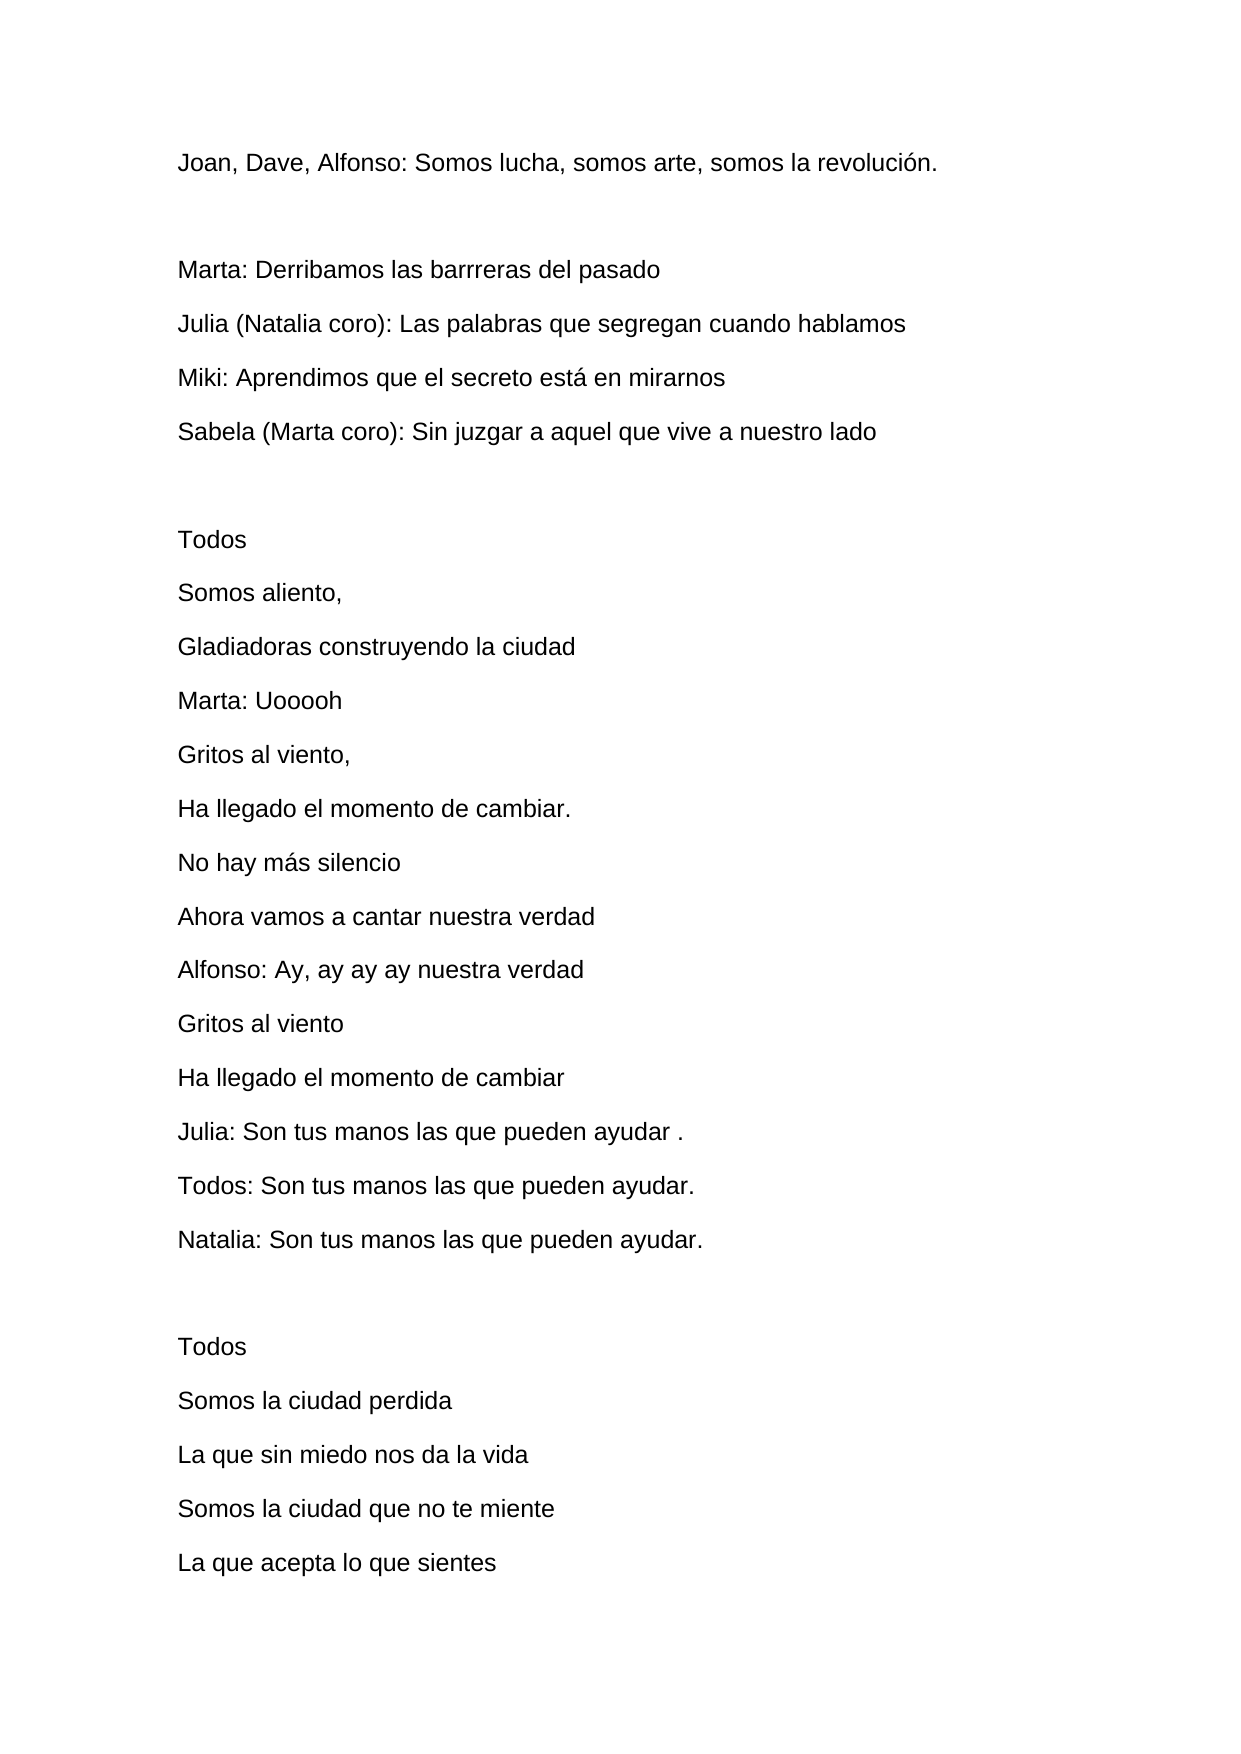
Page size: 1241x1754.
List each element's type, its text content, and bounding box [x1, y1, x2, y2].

text Somos la ciudad perdida [177, 1386, 1063, 1415]
text Somos la ciudad que no te miente [177, 1494, 1063, 1523]
text La que acepta lo que sientes [177, 1548, 1063, 1577]
text Ahora vamos a cantar nuestra verdad [177, 902, 1063, 930]
text Marta: Derribamos las barrreras del pasado [177, 255, 1063, 284]
text Gritos al viento [177, 1009, 1063, 1038]
text Gritos al viento, [177, 740, 1063, 769]
text Natalia: Son tus manos las que pueden ayudar. [177, 1225, 1063, 1253]
text Sabela (Marta coro): Sin juzgar a aquel que vive a nuestro lado [177, 417, 1063, 446]
text Julia (Natalia coro): Las palabras que segregan cuando hablamos [177, 309, 1063, 338]
text Alfonso: Ay, ay ay ay nuestra verdad [177, 955, 1063, 984]
text Julia: Son tus manos las que pueden ayudar . [177, 1117, 1063, 1146]
text Todos: Son tus manos las que pueden ayudar. [177, 1171, 1063, 1199]
text No hay más silencio [177, 848, 1063, 876]
text Miki: Aprendimos que el secreto está en mirarnos [177, 363, 1063, 392]
text Todos [177, 1332, 1063, 1361]
text Somos aliento, [177, 578, 1063, 607]
text Joan, Dave, Alfonso: Somos lucha, somos arte, somos la revolución. [177, 148, 1063, 176]
text Marta: Uooooh [177, 686, 1063, 715]
text La que sin miedo nos da la vida [177, 1440, 1063, 1469]
text Gladiadoras construyendo la ciudad [177, 632, 1063, 661]
text Ha llegado el momento de cambiar [177, 1063, 1063, 1092]
text Todos [177, 524, 1063, 553]
text Ha llegado el momento de cambiar. [177, 794, 1063, 823]
